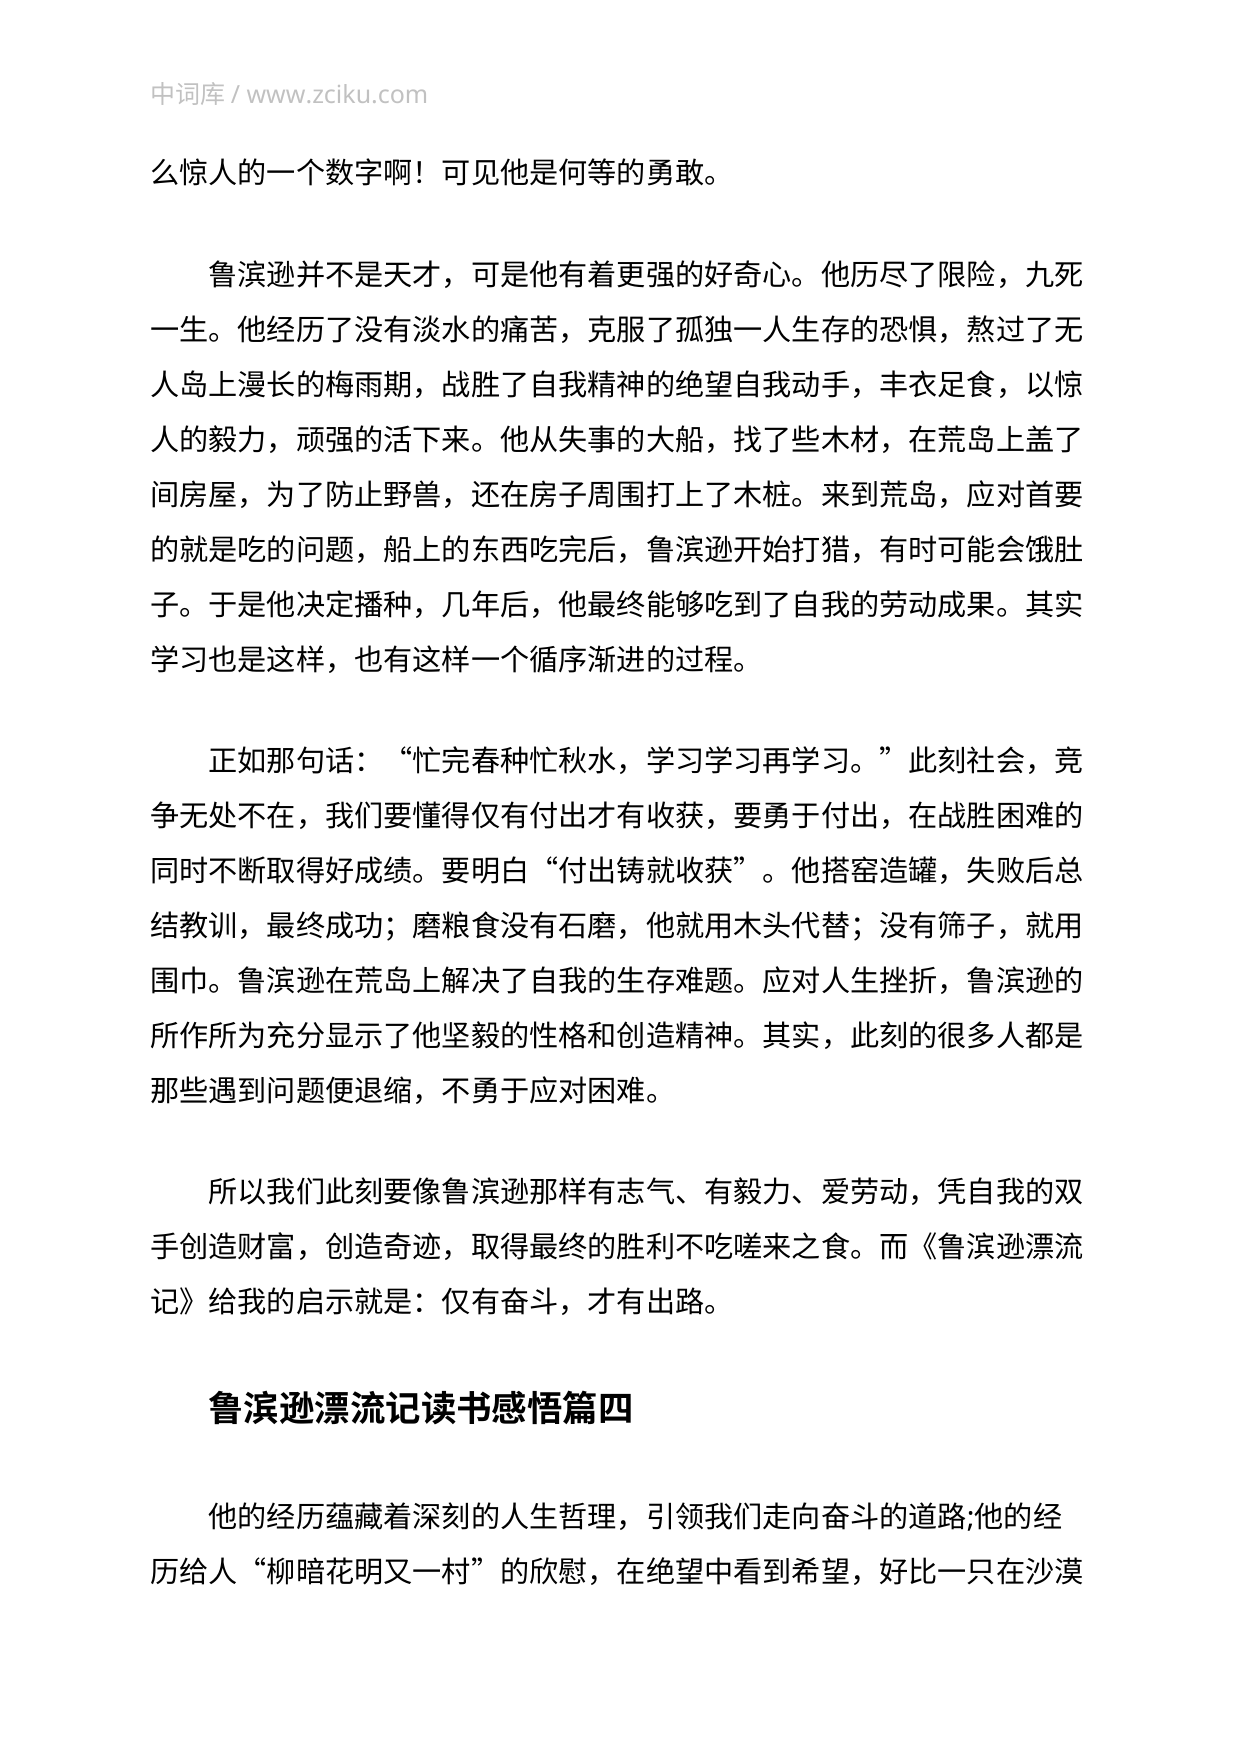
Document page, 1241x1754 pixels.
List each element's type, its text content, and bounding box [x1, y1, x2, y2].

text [150, 150, 1090, 192]
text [150, 1494, 1090, 1591]
text 鲁滨逊并不是天才，可是他有着更强的好奇心。他历尽了限险，九死一生。他经历了没有淡水的痛苦，克服了孤独一人生存的恐惧，熬过了无人岛上漫长的梅雨期，战胜了自我精神的绝望自我动手，丰衣足食，以惊人的毅力，顽强的活下来。他从失事的大船，找了些木材，在荒岛上盖了间房屋，为了防止野兽，还在房子周围打上了木桩。来到荒岛，应对首要的就是吃的问题，船上的东西吃完后，鲁滨逊开始打猎，有时可能会饿肚子。于是他决定播种，几年后，他最终能够吃到了自我的劳动成果。其实学习也是这样，也有这样一个循序渐进的过程。 [150, 252, 1090, 678]
text 鲁滨逊漂流记读书感悟篇四 [150, 1381, 1090, 1432]
text 所以我们此刻要像鲁滨逊那样有志气、有毅力、爱劳动，凭自我的双手创造财富，创造奇迹，取得最终的胜利不吃嗟来之食。而《鲁滨逊漂流记》给我的启示就是：仅有奋斗，才有出路。 [150, 1169, 1090, 1321]
text 正如那句话：“忙完春种忙秋水，学习学习再学习。”此刻社会，竞争无处不在，我们要懂得仅有付出才有收获，要勇于付出，在战胜困难的同时不断取得好成绩。要明白“付出铸就收获”。他搭窑造罐，失败后总结教训，最终成功；磨粮食没有石磨，他就用木头代替；没有筛子，就用围巾。鲁滨逊在荒岛上解决了自我的生存难题。应对人生挫折，鲁滨逊的所作所为充分显示了他坚毅的性格和创造精神。其实，此刻的很多人都是那些遇到问题便退缩，不勇于应对困难。 [150, 738, 1090, 1109]
